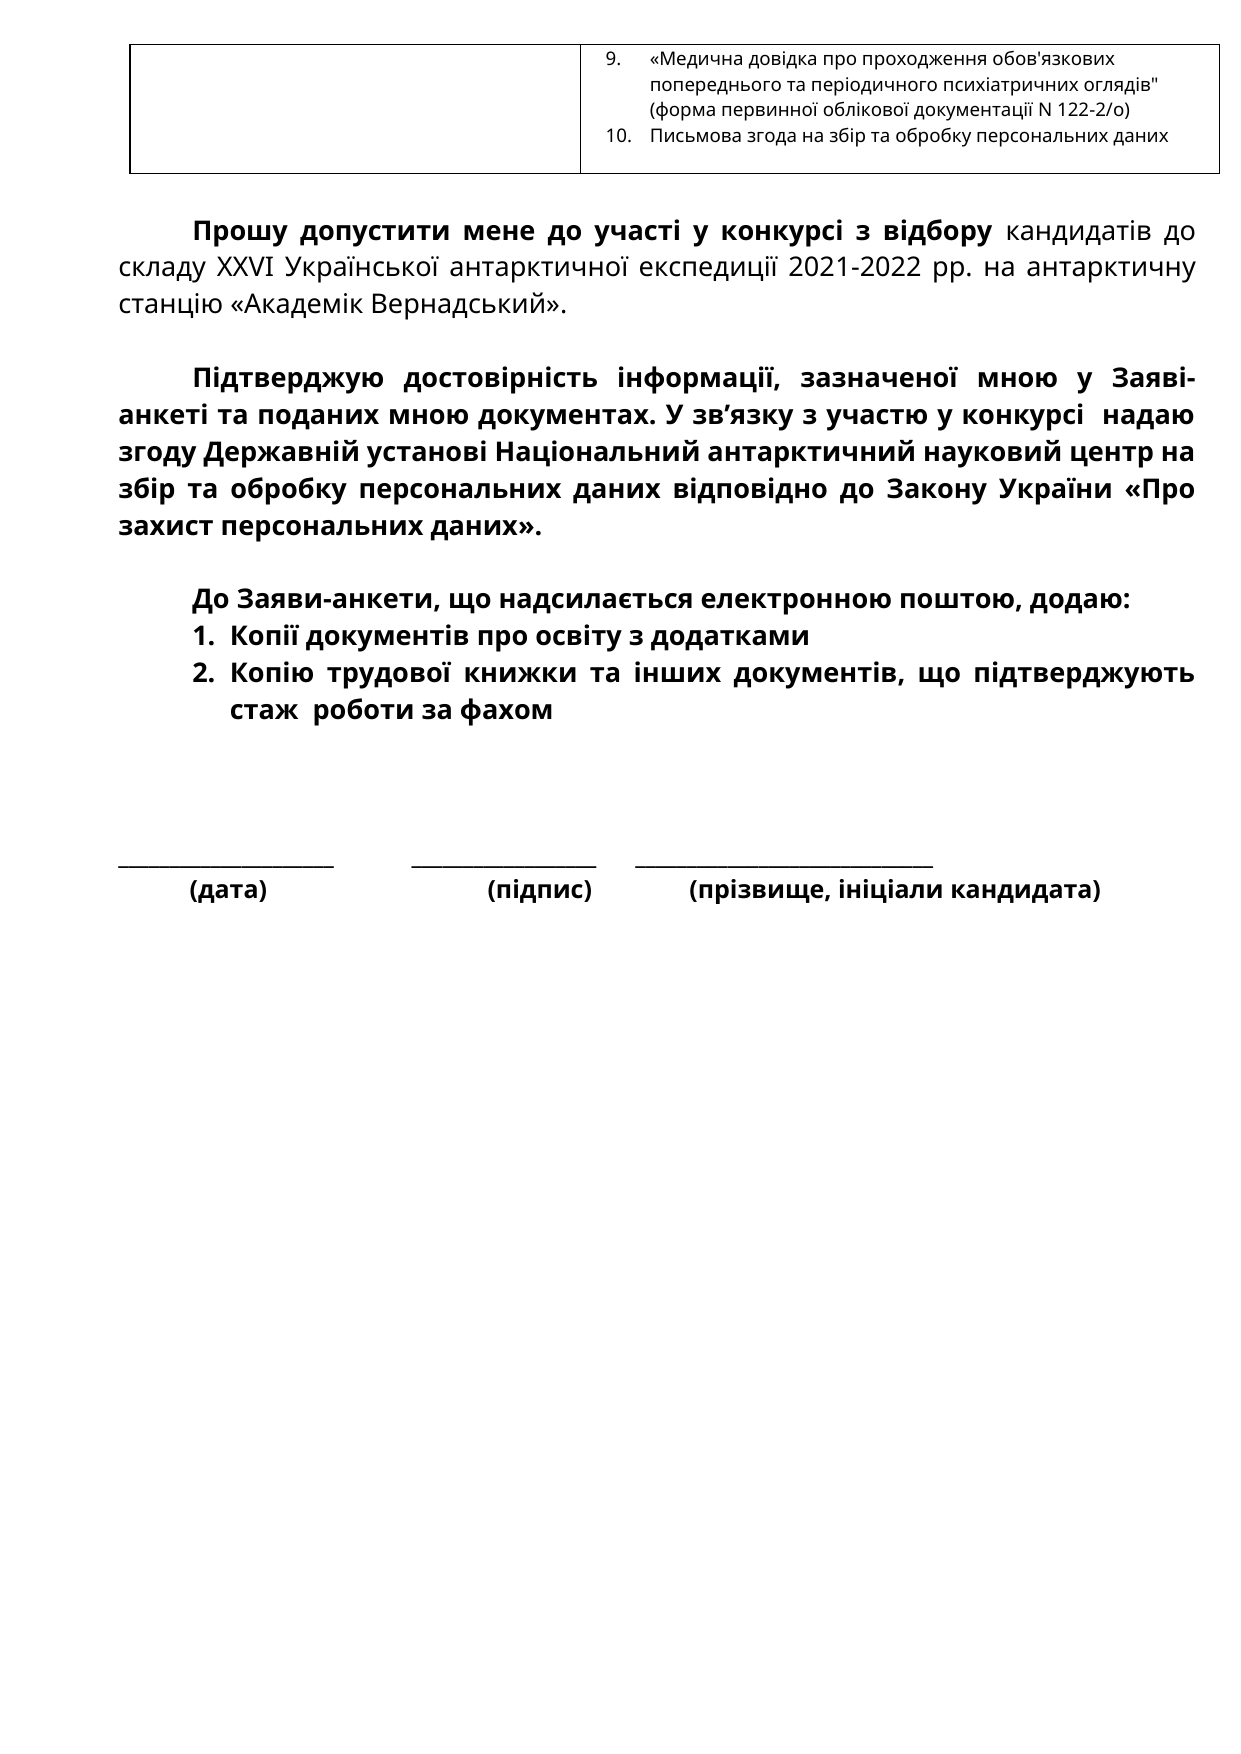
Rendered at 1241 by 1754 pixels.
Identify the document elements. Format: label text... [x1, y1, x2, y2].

list Копію трудової книжки та інших документів, що підтверджують стаж роботи за фахом [192, 653, 1196, 727]
table_cell [131, 45, 580, 173]
title Підтверджую достовірність інформації, зазначеної мною у Заяві-анкеті та поданих мною документах. У зв’язку з участю у конкурсі надаю згоду Державній установі Національний антарктичний науковий центр на збір та обробку персональних даних відповідно до Закону України «Про захист персональних даних». [118, 358, 1196, 543]
title (дата) (підпис) (прізвище, ініціали кандидата) [118, 872, 1196, 906]
title _____________________ __________________ _____________________________ [118, 838, 1196, 872]
title Прошу допустити мене до участі у конкурсі з відбору кандидатів до складу XXVI Української антарктичної експедиції 2021-2022 рр. на антарктичну станцію «Академік Вернадський». [118, 211, 1196, 322]
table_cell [581, 45, 1219, 173]
title До Заяви-анкети, що надсилається електронною поштою, додаю: [118, 580, 1196, 617]
list Копії документів про освіту з додатками [192, 617, 1196, 653]
